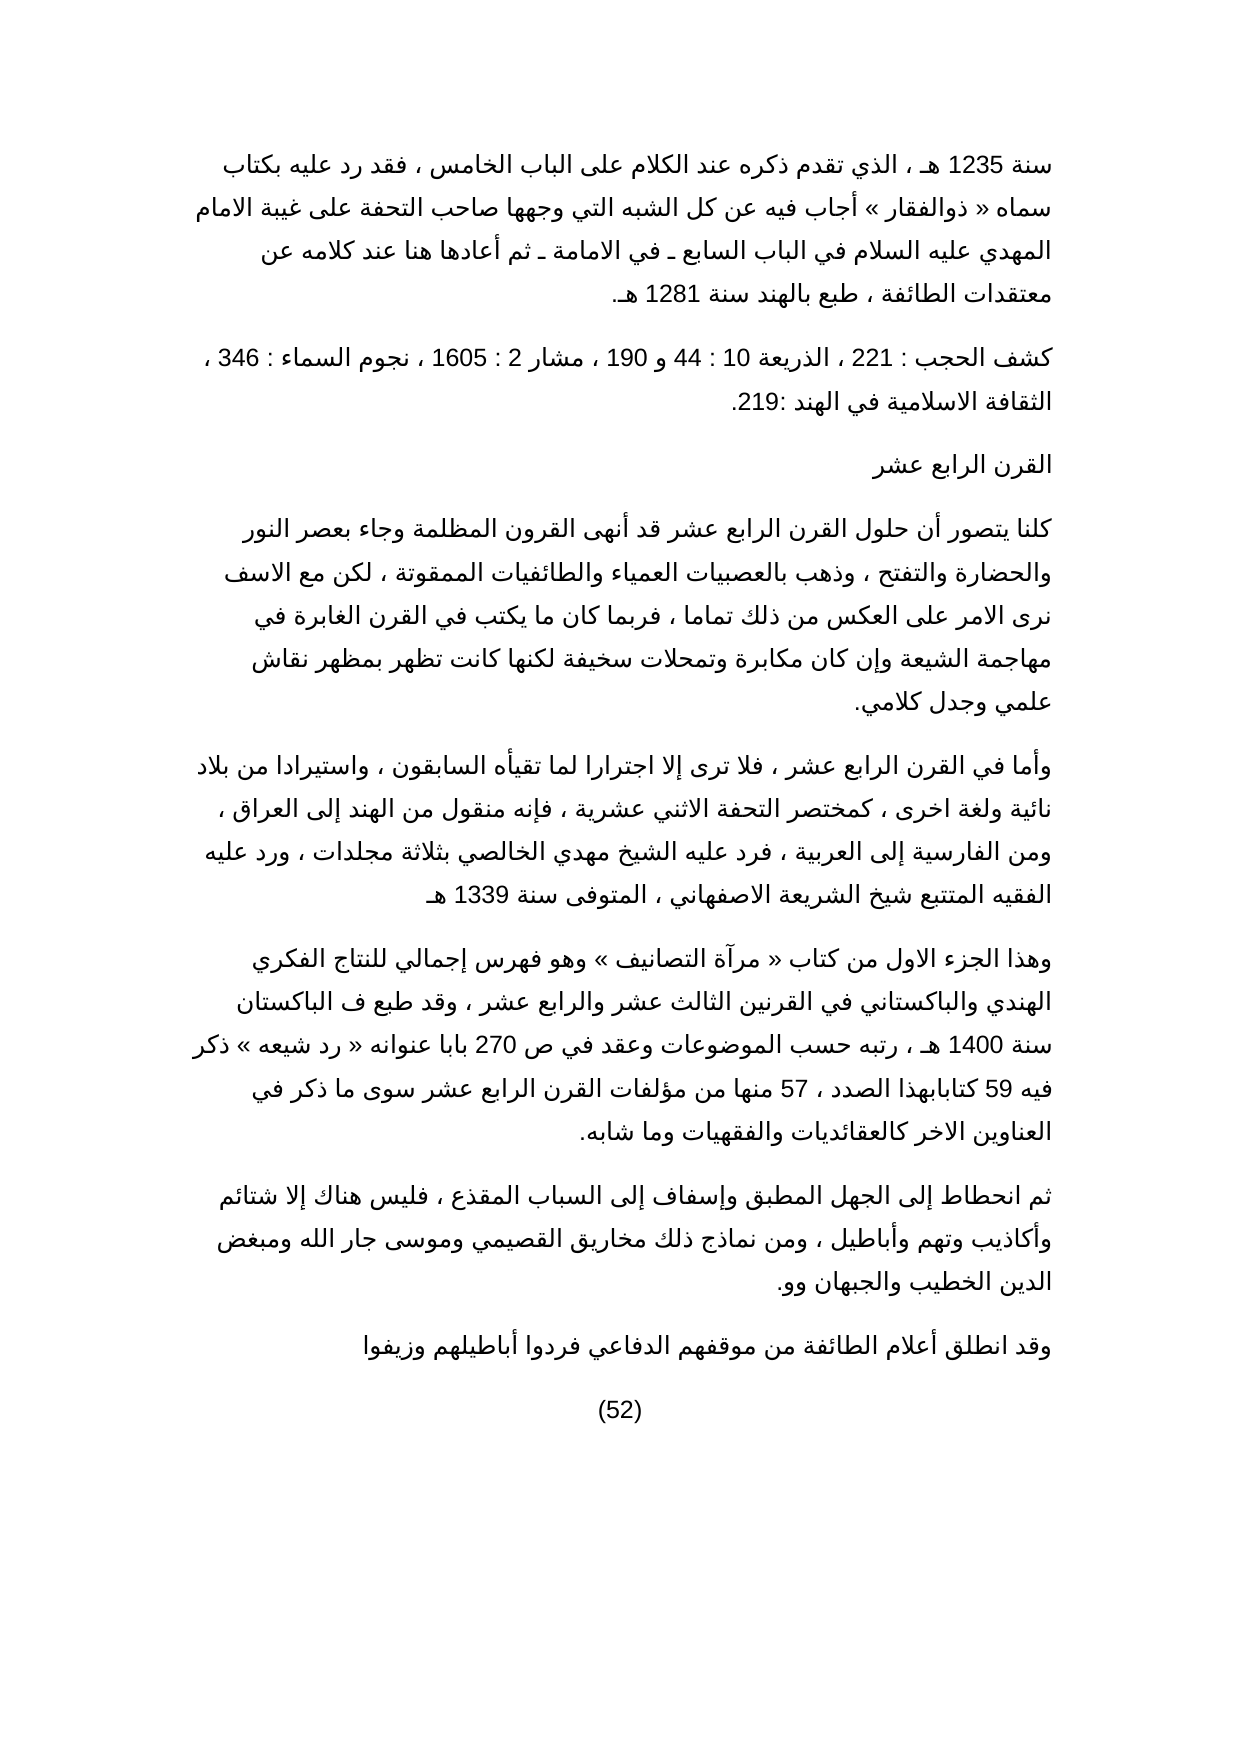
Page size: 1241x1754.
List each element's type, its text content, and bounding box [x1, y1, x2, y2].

text وقد انطلق أعلام الطائفة من موقفهم الدفاعي فردوا أباطيلهم وزيفوا [187, 1331, 1053, 1359]
text كشف الحجب : 221 ، الذريعة 10 : 44 و 190 ، مشار 2 : 1605 ، نجوم السماء : 346 ، الثقافة الاسلامية في الهند :219. [187, 343, 1053, 415]
text القرن الرابع عشر [187, 450, 1053, 479]
text (52) [187, 1395, 1053, 1423]
text سنة 1235 هـ ، الذي تقدم ذكره عند الكلام على الباب الخامس ، فقد رد عليه بكتاب سماه « ذوالفقار » أجاب فيه عن كل الشبه التي وجهها صاحب التحفة على غيبة الامام المهدي عليه السلام في الباب السابع ـ في الامامة ـ ثم أعادها هنا عند كلامه عن معتقدات الطائفة ، طبع بالهند سنة 1281 هـ. [187, 150, 1053, 308]
text كلنا يتصور أن حلول القرن الرابع عشر قد أنهى القرون المظلمة وجاء بعصر النور والحضارة والتفتح ، وذهب بالعصبيات العمياء والطائفيات الممقوتة ، لكن مع الاسف نرى الامر على العكس من ذلك تماما ، فربما كان ما يكتب في القرن الغابرة في مهاجمة الشيعة وإن كان مكابرة وتمحلات سخيفة لكنها كانت تظهر بمظهر نقاش علمي وجدل كلامي. [187, 514, 1053, 716]
text وهذا الجزء الاول من كتاب « مرآة التصانيف » وهو فهرس إجمالي للنتاج الفكري الهندي والباكستاني في القرنين الثالث عشر والرابع عشر ، وقد طبع ف الباكستان سنة 1400 هـ ، رتبه حسب الموضوعات وعقد في ص 270 بابا عنوانه « رد شيعه » ذكر فيه 59 كتابابهذا الصدد ، 57 منها من مؤلفات القرن الرابع عشر سوى ما ذكر في العناوين الاخر كالعقائديات والفقهيات وما شابه. [187, 944, 1053, 1145]
text وأما في القرن الرابع عشر ، فلا ترى إلا اجترارا لما تقيأه السابقون ، واستيرادا من بلاد نائية ولغة اخرى ، كمختصر التحفة الاثني عشرية ، فإنه منقول من الهند إلى العراق ، ومن الفارسية إلى العربية ، فرد عليه الشيخ مهدي الخالصي بثلاثة مجلدات ، ورد عليه الفقيه المتتبع شيخ الشريعة الاصفهاني ، المتوفى سنة 1339 هـ [187, 751, 1053, 909]
text ثم انحطاط إلى الجهل المطبق وإسفاف إلى السباب المقذع ، فليس هناك إلا شتائم وأكاذيب وتهم وأباطيل ، ومن نماذج ذلك مخاريق القصيمي وموسى جار الله ومبغض الدين الخطيب والجبهان وو. [187, 1181, 1053, 1296]
